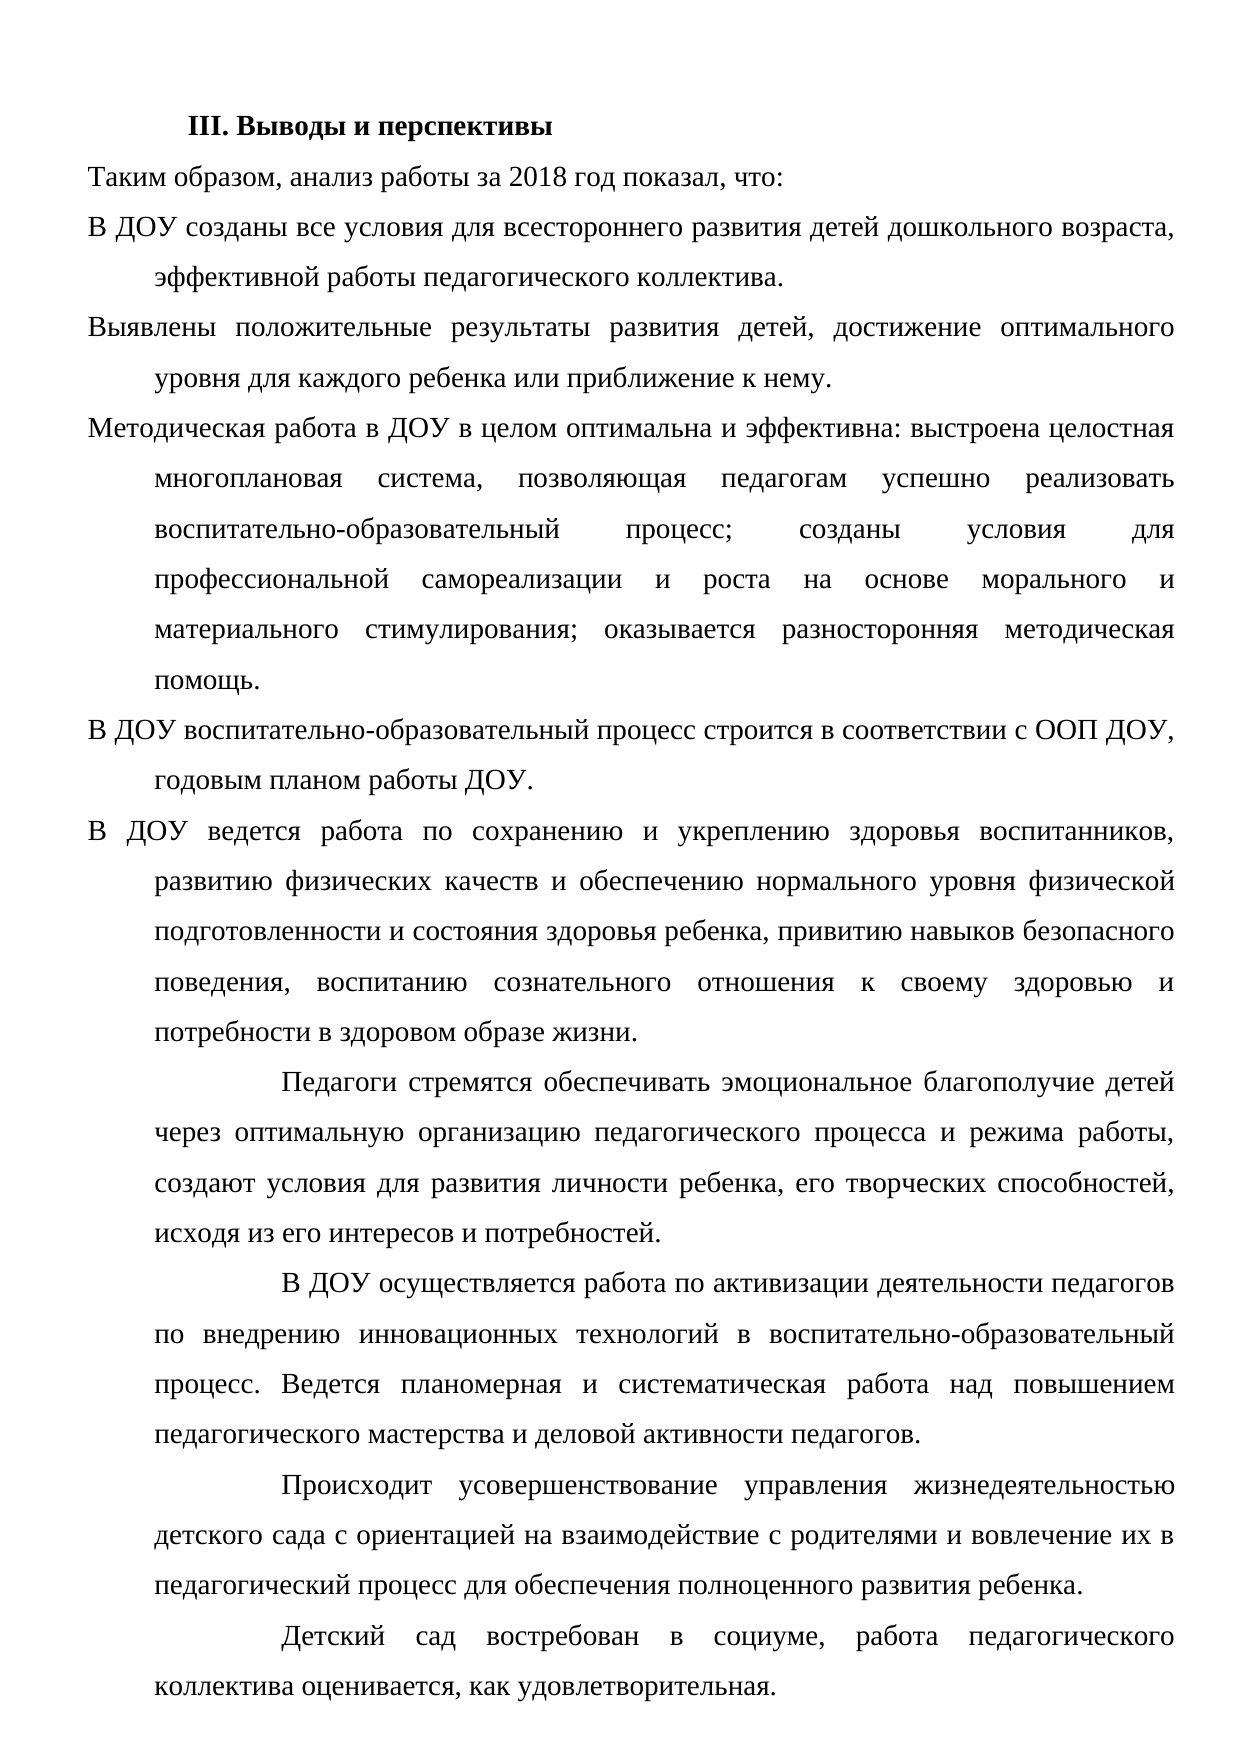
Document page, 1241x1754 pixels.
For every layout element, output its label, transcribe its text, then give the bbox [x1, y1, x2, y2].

text Таким образом, анализ работы за 2018 год показал, что: [87, 159, 1176, 192]
text Детский сад востребован в социуме, работа педагогического коллектива оценивается, как удовлетворительная. [154, 1618, 1176, 1702]
text Педагоги стремятся обеспечивать эмоциональное благополучие детей через оптимальную организацию педагогического процесса и режима работы, создают условия для развития личности ребенка, его творческих способностей, исходя из его интересов и потребностей. [154, 1064, 1176, 1249]
text Выявлены положительные результаты развития детей, достижение оптимального уровня для каждого ребенка или приближение к нему. [87, 309, 1176, 393]
text В ДОУ воспитательно-образовательный процесс строится в соответствии с ООП ДОУ, годовым планом работы ДОУ. [87, 712, 1176, 796]
text Происходит усовершенствование управления жизнедеятельностью детского сада с ориентацией на взаимодействие с родителями и вовлечение их в педагогический процесс для обеспечения полноценного развития ребенка. [154, 1467, 1176, 1601]
text Методическая работа в ДОУ в целом оптимальна и эффективна: выстроена целостная многоплановая система, позволяющая педагогам успешно реализовать воспитательно-образовательный процесс; созданы условия для профессиональной самореализации и роста на основе морального и материального стимулирования; оказывается разносторонняя методическая помощь. [87, 410, 1176, 695]
text В ДОУ ведется работа по сохранению и укреплению здоровья воспитанников, развитию физических качеств и обеспечению нормального уровня физической подготовленности и состояния здоровья ребенка, привитию навыков безопасного поведения, воспитанию сознательного отношения к своему здоровью и потребности в здоровом образе жизни. [87, 813, 1176, 1047]
text III. Выводы и перспективы [187, 108, 1176, 142]
text В ДОУ осуществляется работа по активизации деятельности педагогов по внедрению инновационных технологий в воспитательно-образовательный процесс. Ведется планомерная и систематическая работа над повышением педагогического мастерства и деловой активности педагогов. [154, 1266, 1176, 1450]
text В ДОУ созданы все условия для всестороннего развития детей дошкольного возраста, эффективной работы педагогического коллектива. [87, 209, 1176, 293]
